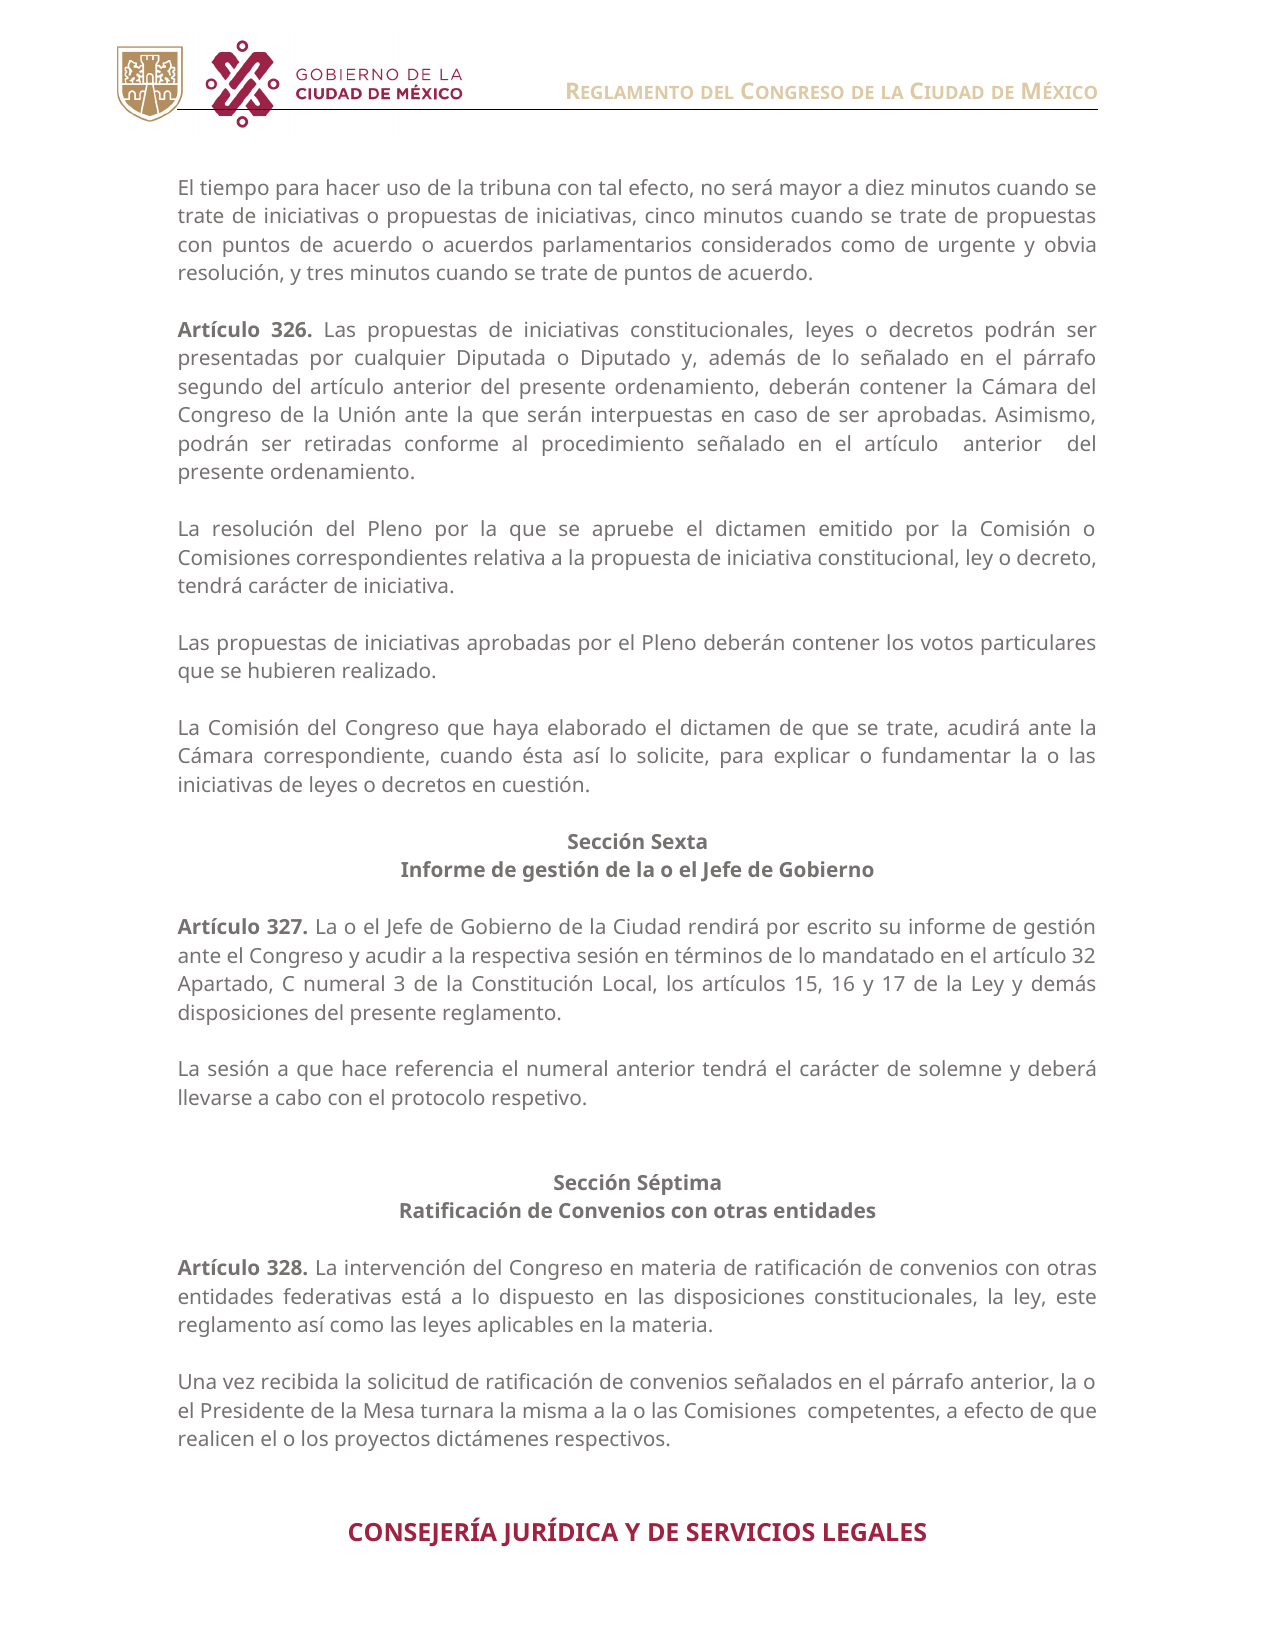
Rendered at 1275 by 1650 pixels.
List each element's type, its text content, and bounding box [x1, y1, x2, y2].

text Las propuestas de iniciativas aprobadas por el Pleno deberán contener los votos particulares que se hubieren realizado. [177, 628, 1098, 685]
text La Comisión del Congreso que haya elaborado el dictamen de que se trate, acudirá ante la Cámara correspondiente, cuando ésta así lo solicite, para explicar o fundamentar la o las iniciativas de leyes o decretos en cuestión. [177, 713, 1098, 798]
text Sección Séptima [177, 1168, 1098, 1197]
text La resolución del Pleno por la que se apruebe el dictamen emitido por la Comisión o Comisiones correspondientes relativa a la propuesta de iniciativa constitucional, ley o decreto, tendrá carácter de iniciativa. [177, 514, 1098, 599]
text La sesión a que hace referencia el numeral anterior tendrá el carácter de solemne y deberá llevarse a cabo con el protocolo respetivo. [177, 1054, 1098, 1111]
text Sección Sexta [177, 827, 1098, 855]
text Artículo 328. La intervención del Congreso en materia de ratificación de convenios con otras entidades federativas está a lo dispuesto en las disposiciones constitucionales, la ley, este reglamento así como las leyes aplicables en la materia. [177, 1253, 1098, 1339]
text Ratificación de Convenios con otras entidades [177, 1197, 1098, 1225]
picture [103, 31, 474, 138]
text Una vez recibida la solicitud de ratificación de convenios señalados en el párrafo anterior, la o el Presidente de la Mesa turnara la misma a la o las Comisiones competentes, a efecto de que realicen el o los proyectos dictámenes respectivos. [177, 1367, 1098, 1453]
text Informe de gestión de la o el Jefe de Gobierno [177, 855, 1098, 884]
text Artículo 327. La o el Jefe de Gobierno de la Ciudad rendirá por escrito su informe de gestión ante el Congreso y acudir a la respectiva sesión en términos de lo mandatado en el artículo 32 Apartado, C numeral 3 de la Constitución Local, los artículos 15, 16 y 17 de la Ley y demás disposiciones del presente reglamento. [177, 912, 1098, 1026]
text Artículo 326. Las propuestas de iniciativas constitucionales, leyes o decretos podrán ser presentadas por cualquier Diputada o Diputado y, además de lo señalado en el párrafo segundo del artículo anterior del presente ordenamiento, deberán contener la Cámara del Congreso de la Unión ante la que serán interpuestas en caso de ser aprobadas. Asimismo, podrán ser retiradas conforme al procedimiento señalado en el artículo anterior del presente ordenamiento. [177, 315, 1098, 486]
text El tiempo para hacer uso de la tribuna con tal efecto, no será mayor a diez minutos cuando se trate de iniciativas o propuestas de iniciativas, cinco minutos cuando se trate de propuestas con puntos de acuerdo o acuerdos parlamentarios considerados como de urgente y obvia resolución, y tres minutos cuando se trate de puntos de acuerdo. [177, 173, 1098, 287]
